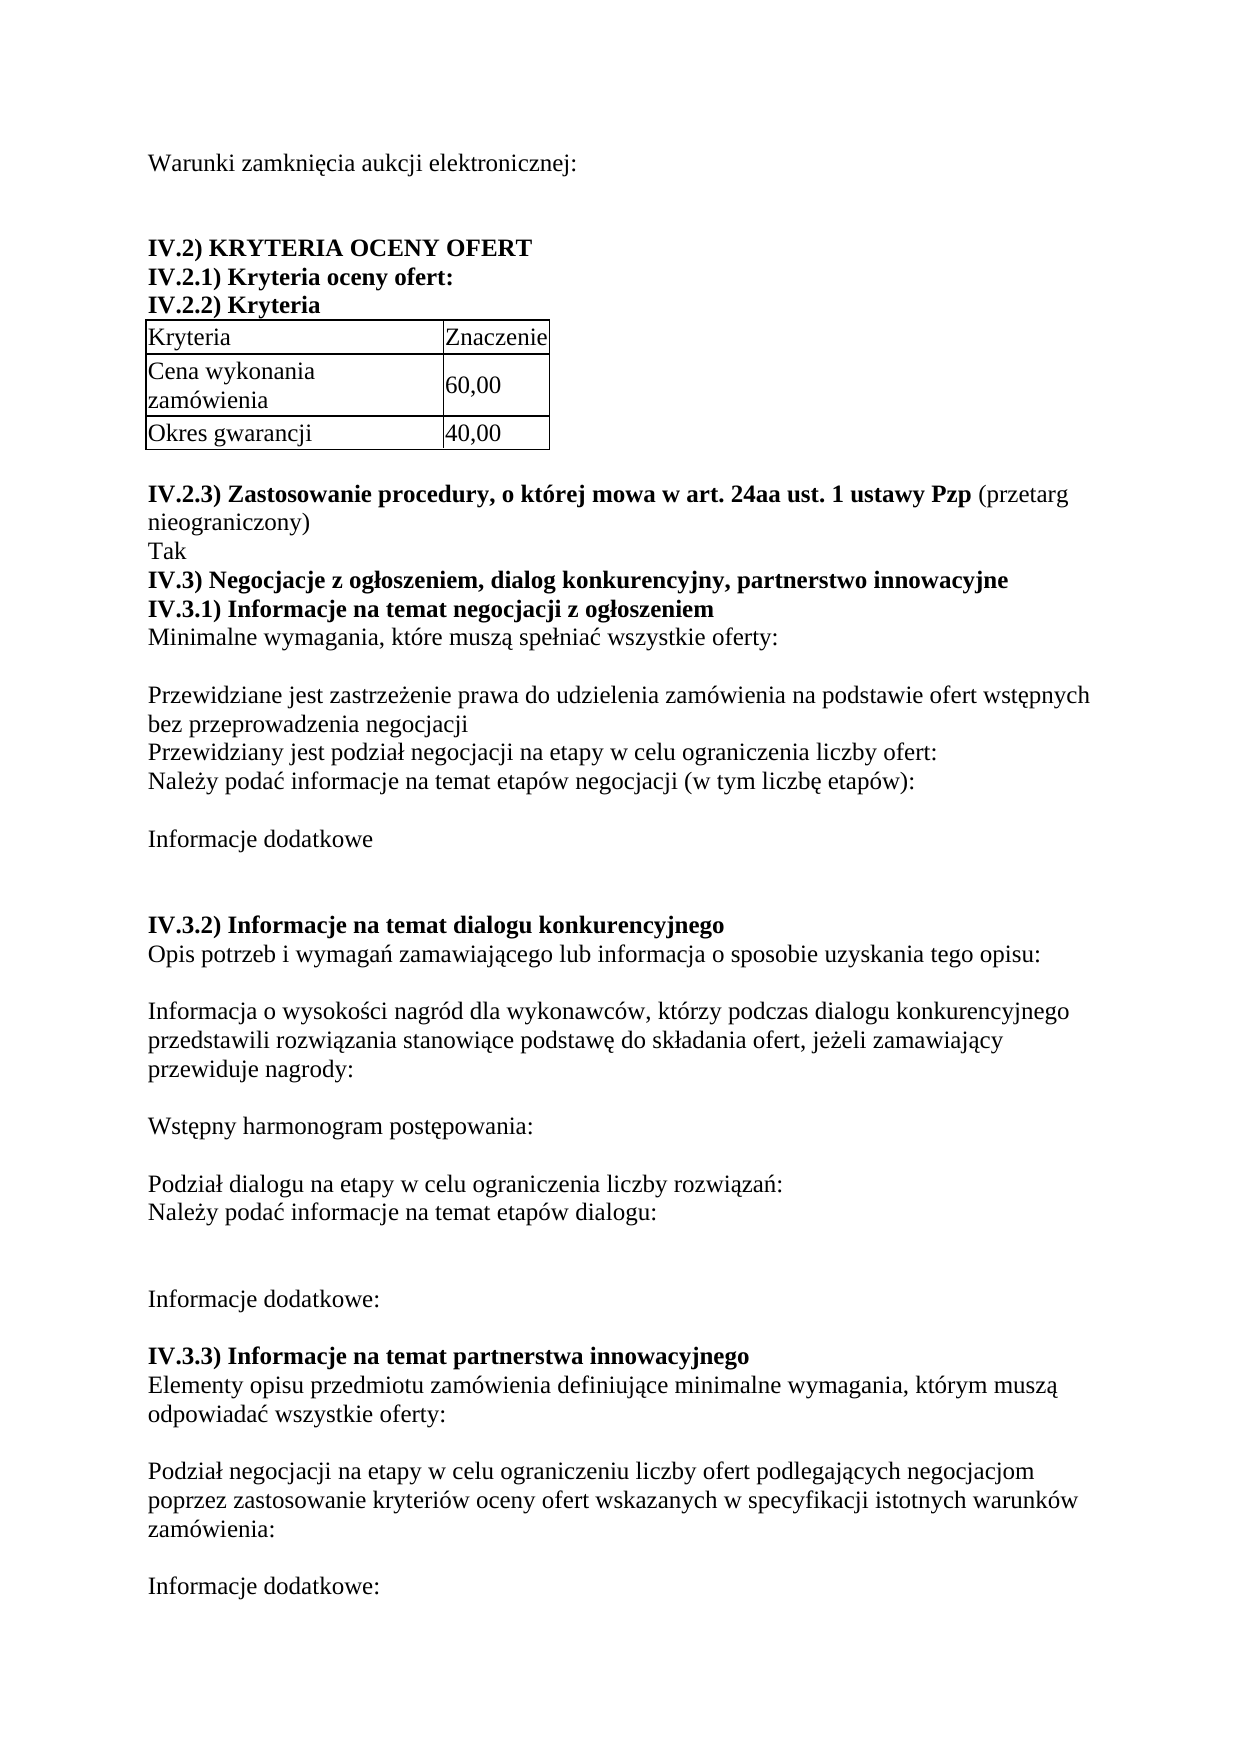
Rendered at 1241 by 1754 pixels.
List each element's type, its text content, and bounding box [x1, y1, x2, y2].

table_cell 40,00 [444, 417, 549, 448]
table_header Kryteria [147, 321, 443, 353]
table_header Znaczenie [444, 321, 549, 353]
table_cell Okres gwarancji [147, 417, 443, 448]
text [148, 450, 1093, 1600]
table_cell 60,00 [444, 355, 549, 415]
table_cell Cena wykonania zamówienia [147, 355, 443, 415]
text IV.2) KRYTERIA OCENY OFERT IV.2.1) Kryteria oceny ofert: IV.2.2) Kryteria [148, 204, 1093, 319]
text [148, 148, 1093, 204]
